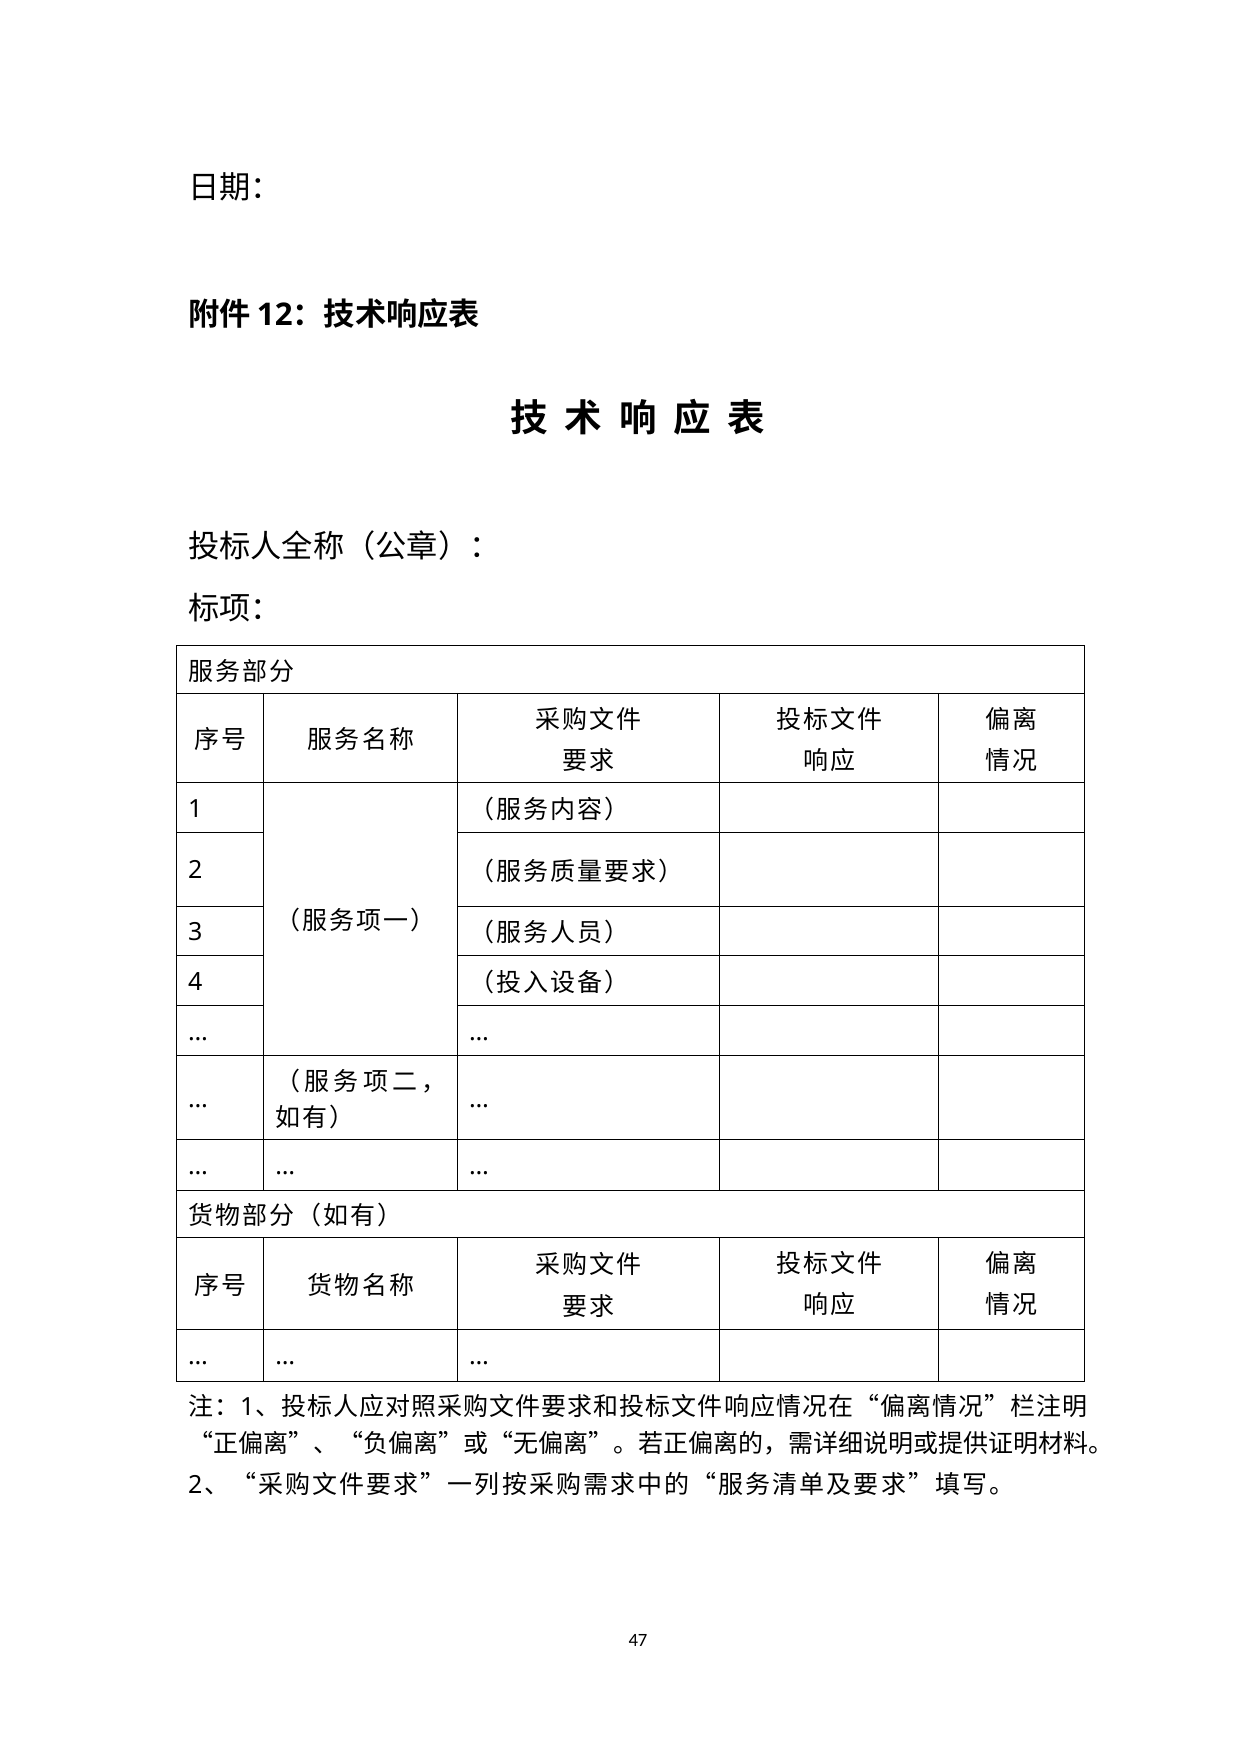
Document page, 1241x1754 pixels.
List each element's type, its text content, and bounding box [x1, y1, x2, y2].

table_cell … [177, 1056, 263, 1139]
table_cell 偏离 情况 [939, 694, 1084, 782]
text 标项： [188, 583, 1088, 628]
table_cell … [458, 1056, 719, 1139]
table_cell 1 [177, 783, 263, 832]
table_cell [720, 1330, 938, 1381]
table_cell … [264, 1140, 457, 1189]
table_cell 采购文件 要求 [458, 1238, 719, 1328]
table_cell [720, 956, 938, 1005]
table_cell … [458, 1006, 719, 1055]
text 注：1、投标人应对照采购文件要求和投标文件响应情况在“偏离情况”栏注明“正偏离”、“负偏离”或“无偏离”。若正偏离的，需详细说明或提供证明材料。 [188, 1387, 1088, 1459]
table_cell [720, 1056, 938, 1139]
table_cell [939, 1140, 1084, 1189]
table_cell （投入设备） [458, 956, 719, 1005]
table_cell … [177, 1006, 263, 1055]
table_cell 4 [177, 956, 263, 1005]
table_header 服务部分 [177, 646, 1084, 693]
table_cell [720, 833, 938, 906]
table_cell （服务项二，如有） [264, 1056, 457, 1139]
table_cell （服务项一） [264, 783, 457, 1055]
table_cell 货物名称 [264, 1238, 457, 1328]
table_cell 投标文件 响应 [720, 1238, 938, 1328]
table_cell [939, 907, 1084, 955]
table_cell … [177, 1330, 263, 1381]
table_cell 序号 [177, 1238, 263, 1328]
table_cell … [458, 1140, 719, 1189]
text 日期： [188, 162, 1088, 207]
table_cell [939, 1056, 1084, 1139]
text 2、“采购文件要求”一列按采购需求中的“服务清单及要求”填写。 [188, 1464, 1088, 1501]
table_cell [939, 956, 1084, 1005]
table_cell 货物部分（如有） [177, 1191, 1084, 1237]
table_cell [720, 783, 938, 832]
table_cell [939, 833, 1084, 906]
table_cell 投标文件 响应 [720, 694, 938, 782]
table_cell （服务人员） [458, 907, 719, 955]
table_cell [720, 907, 938, 955]
table_cell … [458, 1330, 719, 1381]
table_cell （服务内容） [458, 783, 719, 832]
table_cell [939, 783, 1084, 832]
table_cell … [177, 1140, 263, 1189]
text 投标人全称（公章）： [188, 521, 1088, 567]
table_cell [939, 1330, 1084, 1381]
table_cell [720, 1140, 938, 1189]
table_cell [720, 1006, 938, 1055]
table_cell 偏离 情况 [939, 1238, 1084, 1328]
table_cell … [264, 1330, 457, 1381]
table_cell [939, 1006, 1084, 1055]
text 附件12：技术响应表 [188, 289, 1088, 335]
table_cell 采购文件 要求 [458, 694, 719, 782]
table_cell 序号 [177, 694, 263, 782]
table_cell 2 [177, 833, 263, 906]
table_cell （服务质量要求） [458, 833, 719, 906]
text 技 术 响 应 表 [188, 388, 1088, 442]
table_cell 3 [177, 907, 263, 955]
table_cell 服务名称 [264, 694, 457, 782]
